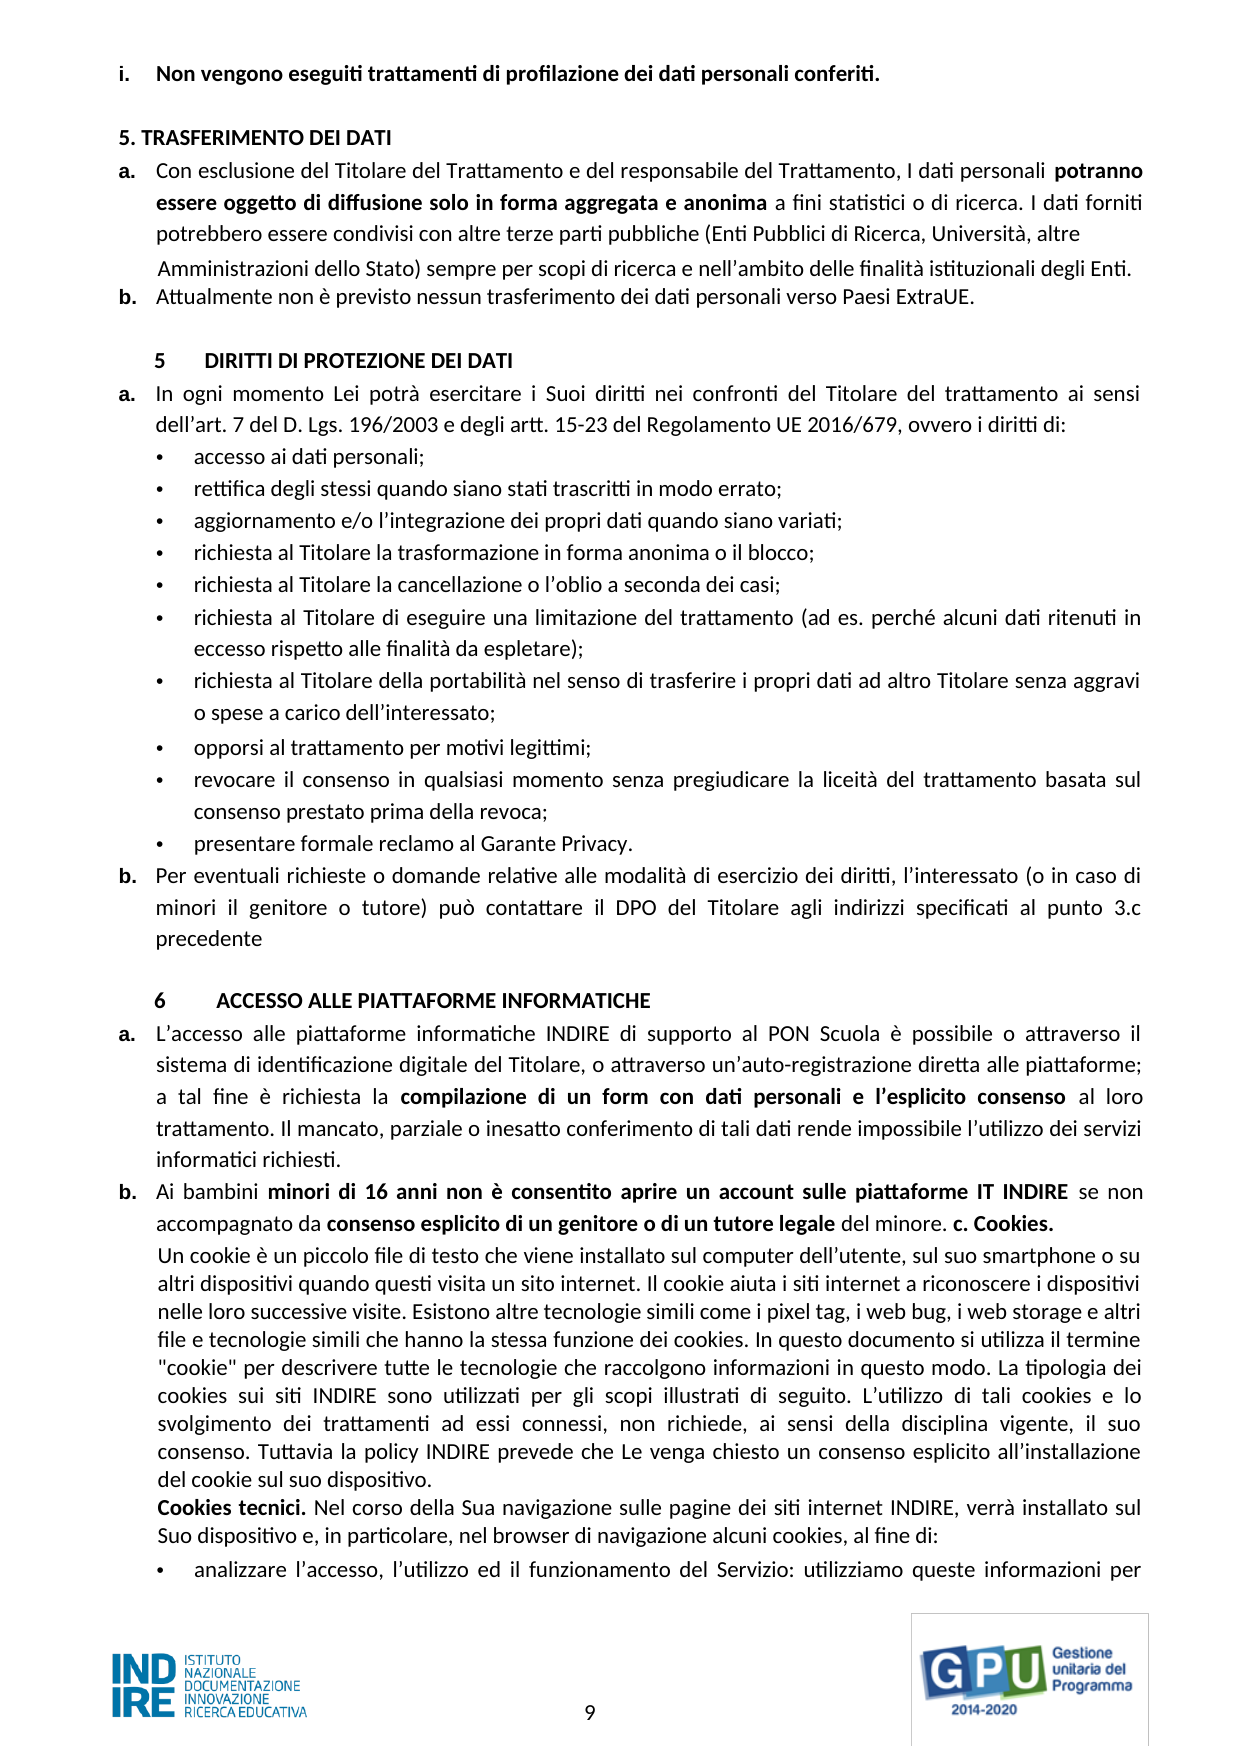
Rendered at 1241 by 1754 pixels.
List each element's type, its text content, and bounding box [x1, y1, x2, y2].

text 6 ACCESSO ALLE PIATTAFORME INFORMATICHE [118, 986, 1149, 1014]
list In ogni momento Lei potrà esercitare i Suoi diritti nei confronti del Titolare del trattamento ai sensi dell’art. 7 del D. Lgs. 196/2003 e degli artt. 15-23 del Regolamento UE 2016/679, ovvero i diritti di: [118, 379, 1143, 438]
text 5 DIRITTI DI PROTEZIONE DEI DATI [118, 346, 1149, 374]
list rettifica degli stessi quando siano stati trascritti in modo errato; [156, 474, 1143, 502]
text Cookies tecnici. Nel corso della Sua navigazione sulle pagine dei siti internet INDIRE, verrà installato sul Suo dispositivo e, in particolare, nel browser di navigazione alcuni cookies, al fine di: [157, 1493, 1143, 1549]
list richiesta al Titolare la trasformazione in forma anonima o il blocco; [156, 538, 1143, 567]
list L’accesso alle piattaforme informatiche INDIRE di supporto al PON Scuola è possibile o attraverso il sistema di identificazione digitale del Titolare, o attraverso un’auto-registrazione diretta alle piattaforme; a tal fine è richiesta la compilazione di un form con dati personali e l’esplicito consenso al loro trattamento. Il mancato, parziale o inesatto conferimento di tali dati rende impossibile l’utilizzo dei servizi informatici richiesti. [118, 1019, 1143, 1173]
text 5. TRASFERIMENTO DEI DATI [118, 123, 1144, 152]
list presentare formale reclamo al Garante Privacy. [156, 829, 1143, 857]
list accesso ai dati personali; [156, 442, 1143, 470]
list Ai bambini minori di 16 anni non è consentito aprire un account sulle piattaforme IT INDIRE se non accompagnato da consenso esplicito di un genitore o di un tutore legale del minore. c. Cookies. [118, 1177, 1143, 1237]
list opporsi al trattamento per motivi legittimi; [156, 733, 1143, 761]
list Non vengono eseguiti trattamenti di profilazione dei dati personali conferiti. [118, 59, 1143, 87]
list aggiornamento e/o l’integrazione dei propri dati quando siano variati; [156, 506, 1143, 534]
list richiesta al Titolare di eseguire una limitazione del trattamento (ad es. perché alcuni dati ritenuti in eccesso rispetto alle finalità da espletare); [156, 603, 1143, 662]
picture [909, 1612, 1150, 1746]
list richiesta al Titolare la cancellazione o l’oblio a seconda dei casi; [156, 571, 1143, 599]
list richiesta al Titolare della portabilità nel senso di trasferire i propri dati ad altro Titolare senza aggravi o spese a carico dell’interessato; [156, 666, 1143, 726]
list Per eventuali richieste o domande relative alle modalità di esercizio dei diritti, l’interessato (o in caso di minori il genitore o tutore) può contattare il DPO del Titolare agli indirizzi specificati al punto 3.c precedente [118, 861, 1143, 952]
text Un cookie è un piccolo file di testo che viene installato sul computer dell’utente, sul suo smartphone o su altri dispositivi quando questi visita un sito internet. Il cookie aiuta i siti internet a riconoscere i dispositivi nelle loro successive visite. Esistono altre tecnologie simili come i pixel tag, i web bug, i web storage e altri file e tecnologie simili che hanno la stessa funzione dei cookies. In questo documento si utilizza il termine "cookie" per descrivere tutte le tecnologie che raccolgono informazioni in questo modo. La tipologia dei cookies sui siti INDIRE sono utilizzati per gli scopi illustrati di seguito. L’utilizzo di tali cookies e lo svolgimento dei trattamenti ad essi connessi, non richiede, ai sensi della disciplina vigente, il suo consenso. Tuttavia la policy INDIRE prevede che Le venga chiesto un consenso esplicito all’installazione del cookie sul suo dispositivo. [157, 1241, 1143, 1493]
text Amministrazioni dello Stato) sempre per scopi di ricerca e nell’ambito delle finalità istituzionali degli Enti. [157, 254, 1143, 282]
picture [109, 1652, 313, 1718]
list revocare il consenso in qualsiasi momento senza pregiudicare la liceità del trattamento basata sul consenso prestato prima della revoca; [156, 765, 1143, 825]
list Attualmente non è previsto nessun trasferimento dei dati personali verso Paesi ExtraUE. [118, 282, 1143, 310]
picture [241, 1709, 246, 1718]
list Con esclusione del Titolare del Trattamento e del responsabile del Trattamento, I dati personali potranno essere oggetto di diffusione solo in forma aggregata e anonima a fini statistici o di ricerca. I dati forniti potrebbero essere condivisi con altre terze parti pubbliche (Enti Pubblici di Ricerca, Università, altre [118, 156, 1143, 247]
